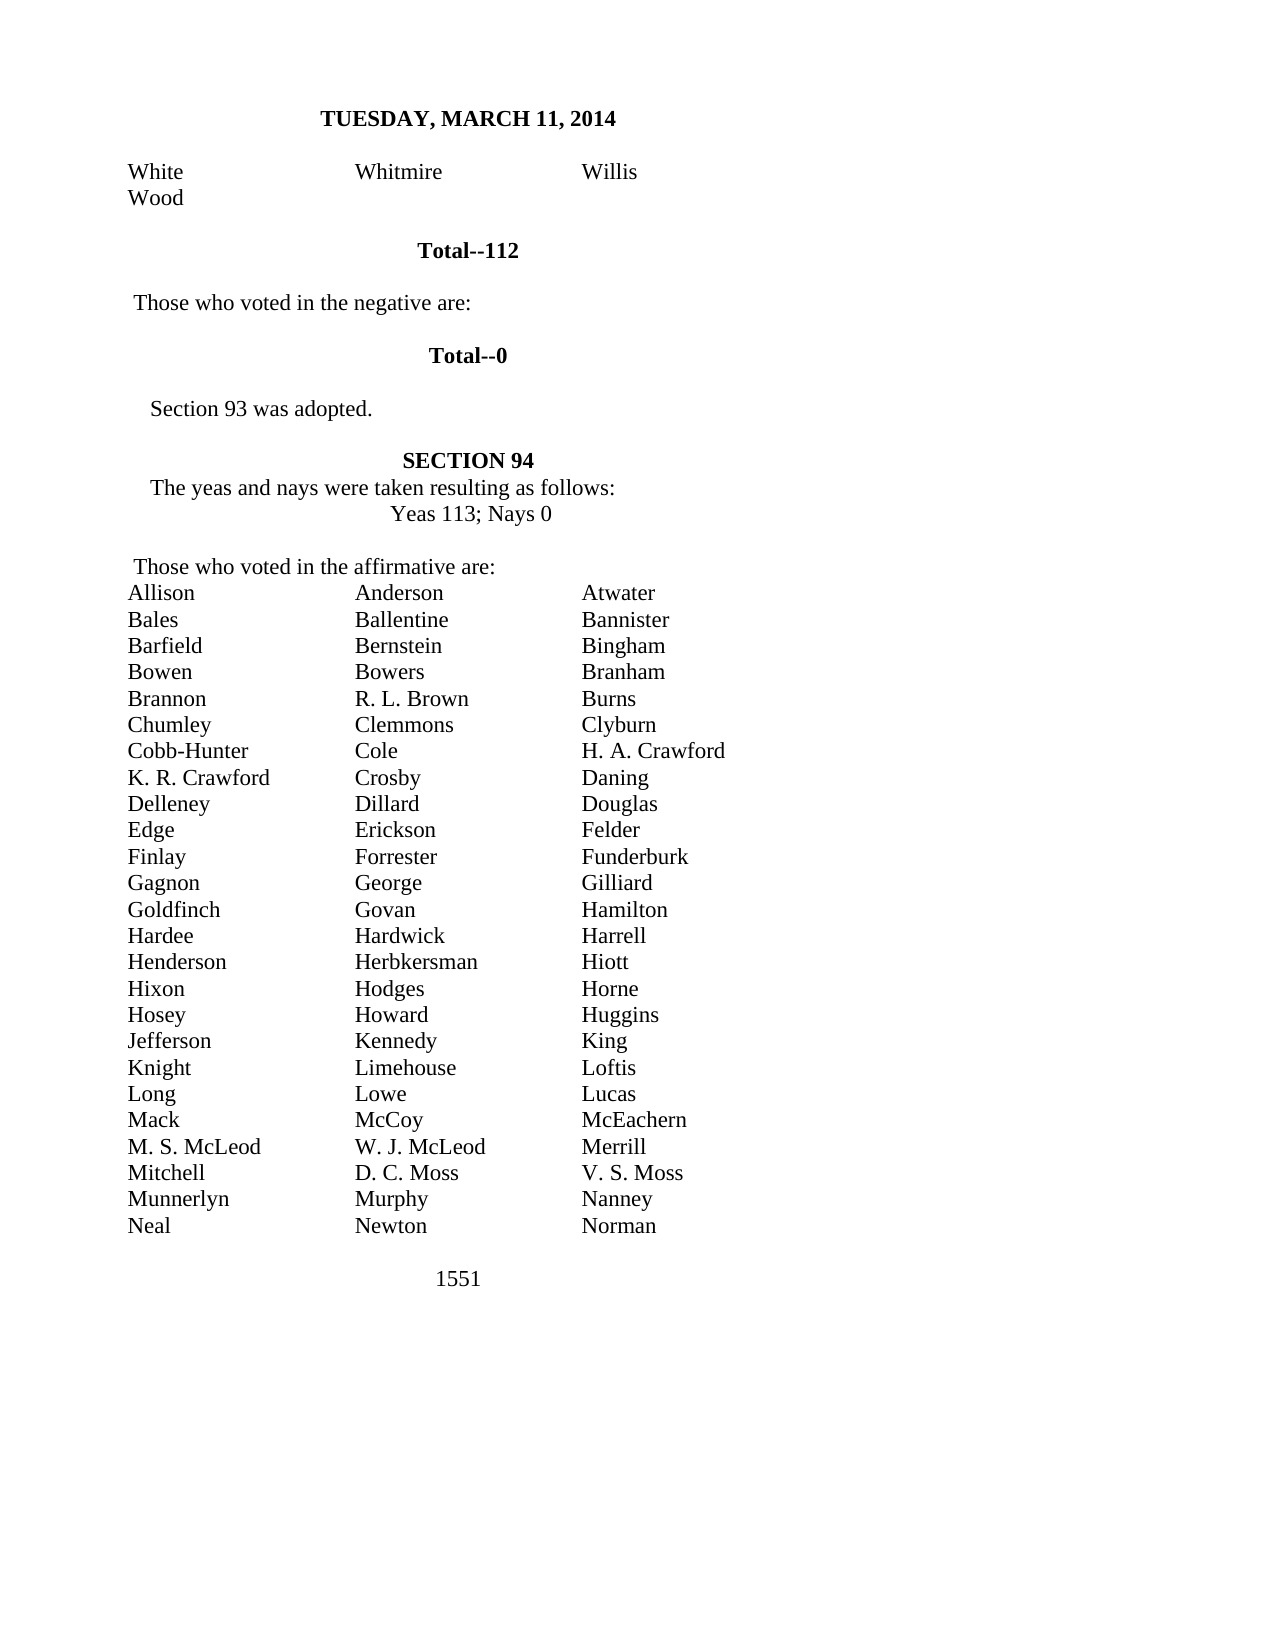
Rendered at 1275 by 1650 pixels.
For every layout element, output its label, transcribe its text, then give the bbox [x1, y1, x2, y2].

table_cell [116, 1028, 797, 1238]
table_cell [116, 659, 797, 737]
text Total--0 [127, 342, 786, 368]
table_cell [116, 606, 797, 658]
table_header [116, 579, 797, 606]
text Section 93 was adopted. [127, 395, 786, 421]
text The yeas and nays were taken resulting as follows: [127, 474, 786, 500]
text Those who voted in the negative are: [127, 289, 786, 316]
text Those who voted in the affirmative are: [127, 553, 786, 579]
text Total--112 [127, 237, 786, 263]
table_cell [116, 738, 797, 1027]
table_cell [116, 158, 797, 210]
text SECTION 94 [127, 448, 786, 474]
text Yeas 113; Nays 0 [127, 500, 786, 527]
